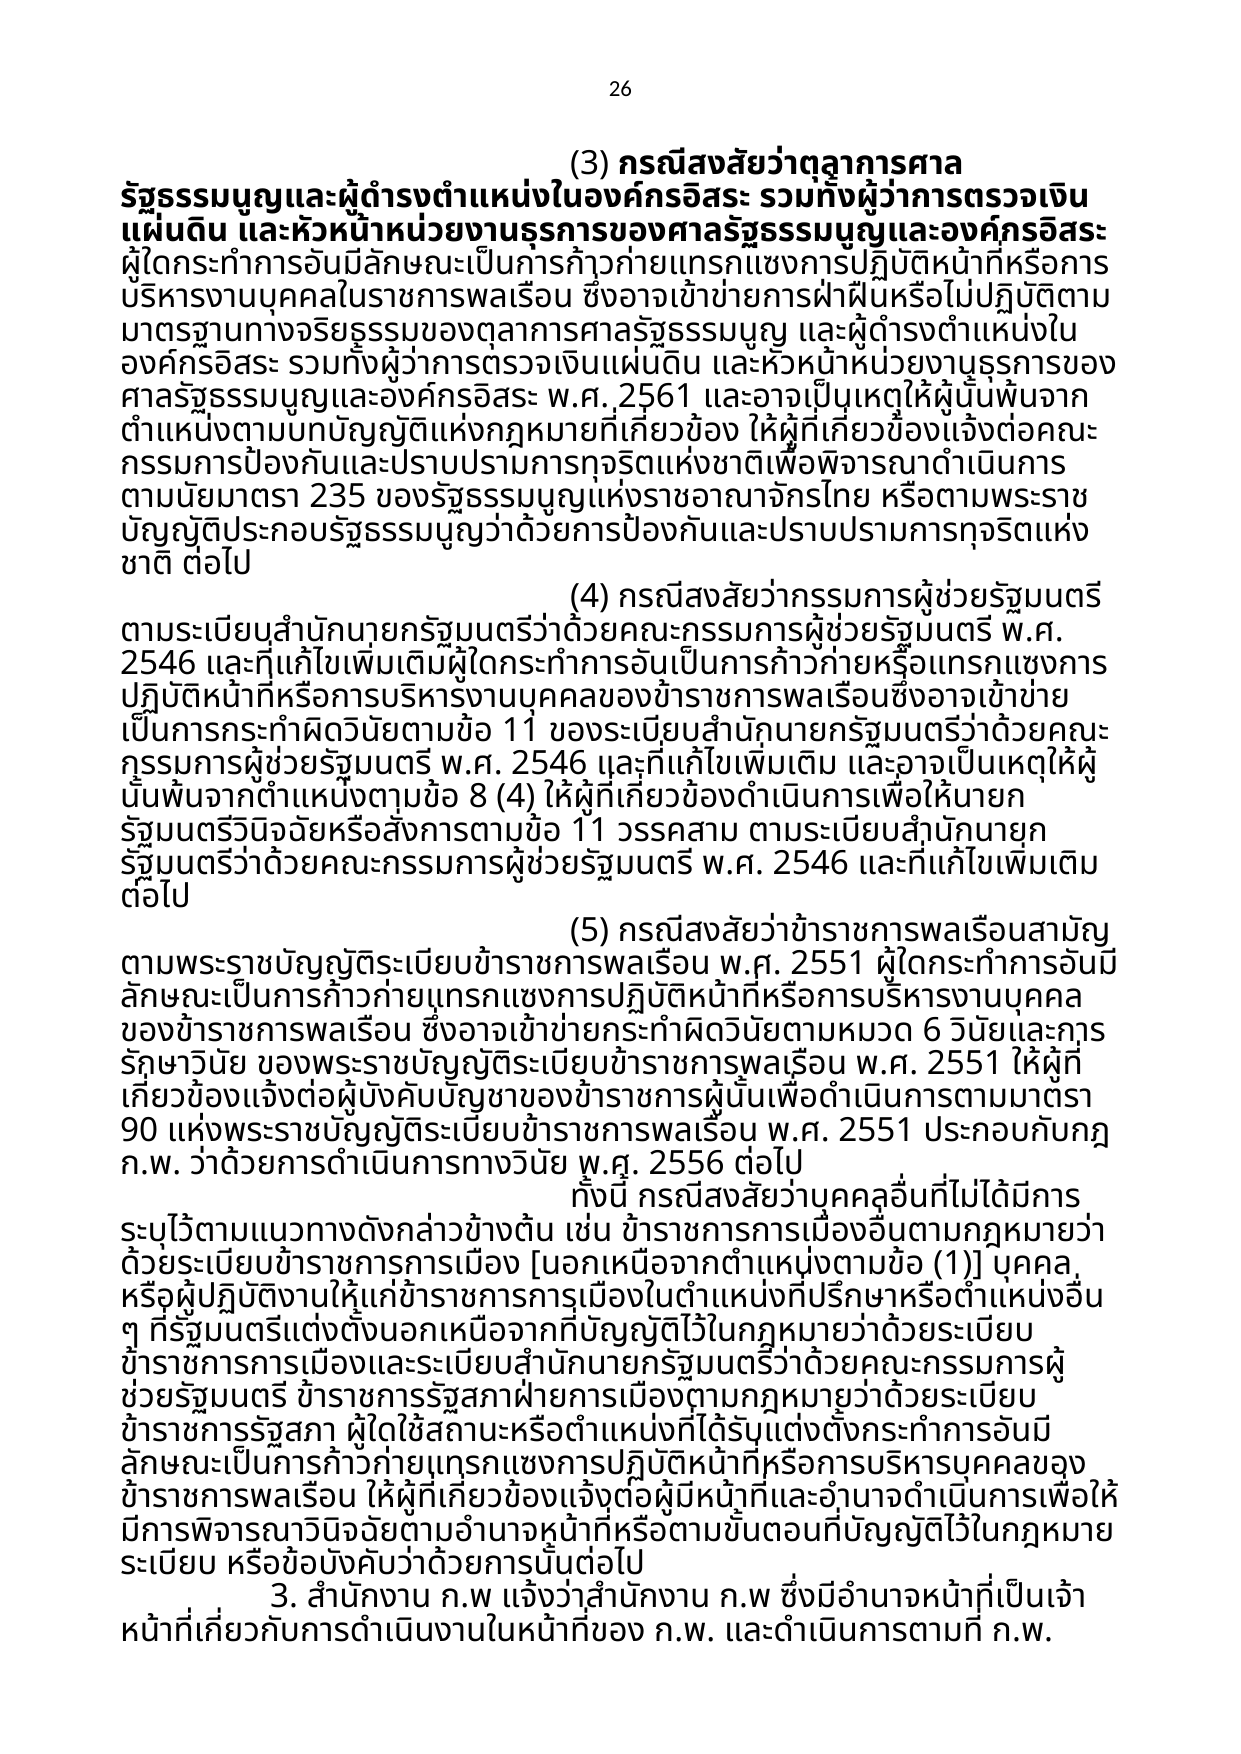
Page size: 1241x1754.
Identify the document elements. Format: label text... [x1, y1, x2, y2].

text (4) กรณีสงสัยว่ากรรมการผู้ช่วยรัฐมนตรีตามระเบียบสำนักนายกรัฐมนตรีว่าด้วยคณะกรรมการผู้ช่วยรัฐมนตรี พ.ศ. 2546 และที่แก้ไขเพิ่มเติมผู้ใดกระทำการอันเป็นการก้าวก่ายหรือแทรกแซงการปฏิบัติหน้าที่หรือการบริหารงานบุคคลของข้าราชการพลเรือนซึ่งอาจเข้าข่ายเป็นการกระทำผิดวินัยตามข้อ 11 ของระเบียบสำนักนายกรัฐมนตรีว่าด้วยคณะกรรมการผู้ช่วยรัฐมนตรี พ.ศ. 2546 และที่แก้ไขเพิ่มเติม และอาจเป็นเหตุให้ผู้นั้นพ้นจากตำแหน่งตามข้อ 8 (4) ให้ผู้ที่เกี่ยวข้องดำเนินการเพื่อให้นายกรัฐมนตรีวินิจฉัยหรือสั่งการตามข้อ 11 วรรคสาม ตามระเบียบสำนักนายกรัฐมนตรีว่าด้วยคณะกรรมการผู้ช่วยรัฐมนตรี พ.ศ. 2546 และที่แก้ไขเพิ่มเติมต่อไป [120, 581, 1120, 914]
text ทั้งนี้ กรณีสงสัยว่าบุคคลอื่นที่ไม่ได้มีการระบุไว้ตามแนวทางดังกล่าวข้างต้น เช่น ข้าราชการการเมืองอื่นตามกฎหมายว่าด้วยระเบียบข้าราชการการเมือง [นอกเหนือจากตำแหน่งตามข้อ (1)] บุคคลหรือผู้ปฏิบัติงานให้แก่ข้าราชการการเมืองในตำแหน่งที่ปรึกษาหรือตำแหน่งอื่น ๆ ที่รัฐมนตรีแต่งตั้งนอกเหนือจากที่บัญญัติไว้ในกฎหมายว่าด้วยระเบียบข้าราชการการเมืองและระเบียบสำนักนายกรัฐมนตรีว่าด้วยคณะกรรมการผู้ช่วยรัฐมนตรี ข้าราชการรัฐสภาฝ่ายการเมืองตามกฎหมายว่าด้วยระเบียบข้าราชการรัฐสภา ผู้ใดใช้สถานะหรือตำแหน่งที่ได้รับแต่งตั้งกระทำการอันมีลักษณะเป็นการก้าวก่ายแทรกแซงการปฏิบัติหน้าที่หรือการบริหารบุคคลของข้าราชการพลเรือน ให้ผู้ที่เกี่ยวข้องแจ้งต่อผู้มีหน้าที่และอำนาจดำเนินการเพื่อให้มีการพิจารณาวินิจฉัยตามอำนาจหน้าที่หรือตามขั้นตอนที่บัญญัติไว้ในกฎหมาย ระเบียบ หรือข้อบังคับว่าด้วยการนั้นต่อไป [120, 1181, 1120, 1581]
text (5) กรณีสงสัยว่าข้าราชการพลเรือนสามัญตามพระราชบัญญัติระเบียบข้าราชการพลเรือน พ.ศ. 2551 ผู้ใดกระทำการอันมีลักษณะเป็นการก้าวก่ายแทรกแซงการปฏิบัติหน้าที่หรือการบริหารงานบุคคลของข้าราชการพลเรือน ซึ่งอาจเข้าข่ายกระทำผิดวินัยตามหมวด 6 วินัยและการรักษาวินัย ของพระราชบัญญัติระเบียบข้าราชการพลเรือน พ.ศ. 2551 ให้ผู้ที่เกี่ยวข้องแจ้งต่อผู้บังคับบัญชาของข้าราชการผู้นั้นเพื่อดำเนินการตามมาตรา 90 แห่งพระราชบัญญัติระเบียบข้าราชการพลเรือน พ.ศ. 2551 ประกอบกับกฎ ก.พ. ว่าด้วยการดำเนินการทางวินัย พ.ศ. 2556 ต่อไป [120, 914, 1120, 1181]
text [120, 1581, 1120, 1648]
text (3) กรณีสงสัยว่าตุลาการศาลรัฐธรรมนูญและผู้ดำรงตำแหน่งในองค์กรอิสระ รวมทั้งผู้ว่าการตรวจเงินแผ่นดิน และหัวหน้าหน่วยงานธุรการของศาลรัฐธรรมนูญและองค์กรอิสระ ผู้ใดกระทำการอันมีลักษณะเป็นการก้าวก่ายแทรกแซงการปฏิบัติหน้าที่หรือการบริหารงานบุคคลในราชการพลเรือน ซึ่งอาจเข้าข่ายการฝ่าฝืนหรือไม่ปฏิบัติตามมาตรฐานทางจริยธรรมของตุลาการศาลรัฐธรรมนูญ และผู้ดำรงตำแหน่งในองค์กรอิสระ รวมทั้งผู้ว่าการตรวจเงินแผ่นดิน และหัวหน้าหน่วยงานธุรการของศาลรัฐธรรมนูญและองค์กรอิสระ พ.ศ. 2561 และอาจเป็นเหตุให้ผู้นั้นพ้นจากตำแหน่งตามบทบัญญัติแห่งกฎหมายที่เกี่ยวข้อง ให้ผู้ที่เกี่ยวข้องแจ้งต่อคณะกรรมการป้องกันและปราบปรามการทุจริตแห่งชาติเพื่อพิจารณาดำเนินการตามนัยมาตรา 235 ของรัฐธรรมนูญแห่งราชอาณาจักรไทย หรือตามพระราชบัญญัติประกอบรัฐธรรมนูญว่าด้วยการป้องกันและปราบปรามการทุจริตแห่งชาติ ต่อไป [120, 148, 1120, 581]
